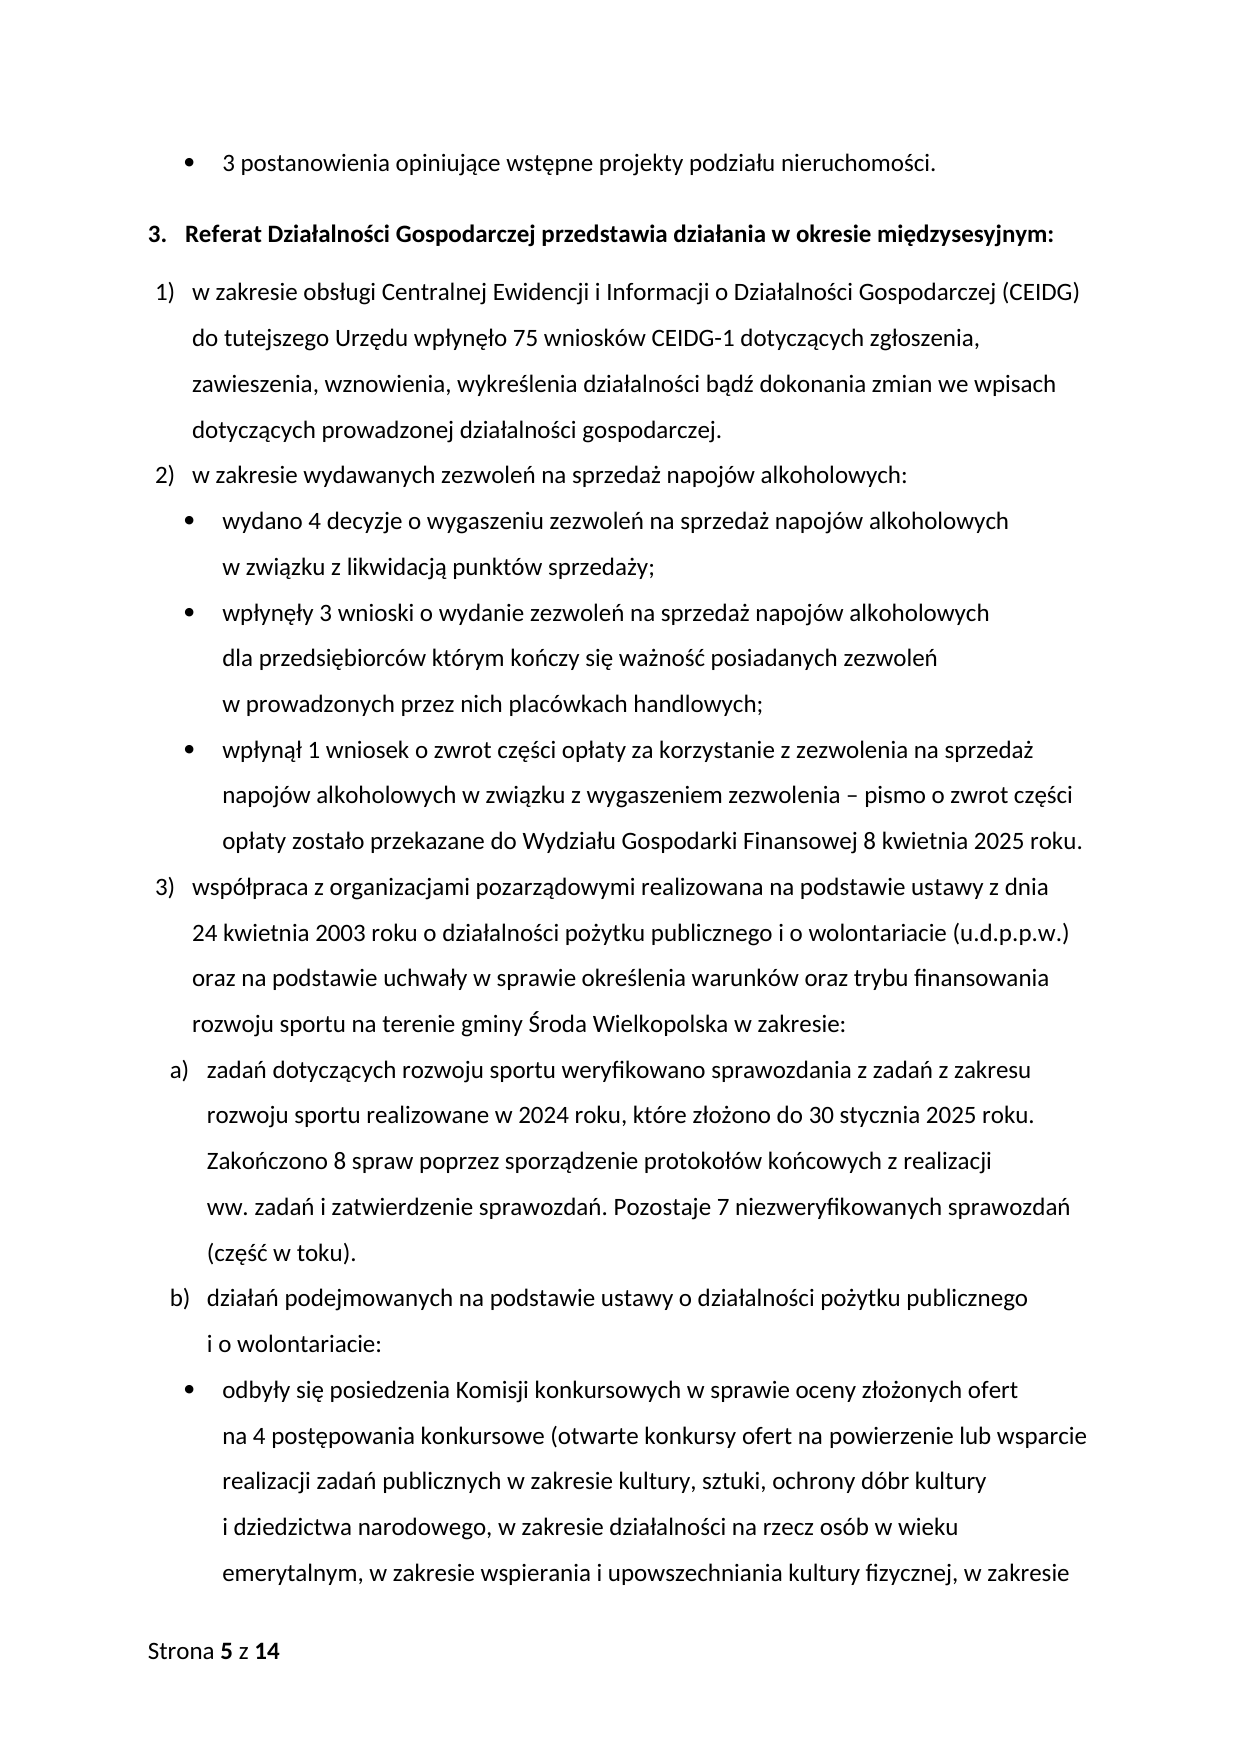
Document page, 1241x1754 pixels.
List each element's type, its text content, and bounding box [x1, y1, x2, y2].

list współpraca z organizacjami pozarządowymi realizowana na podstawie ustawy z dnia 24 kwietnia 2003 roku o działalności pożytku publicznego i o wolontariacie (u.d.p.p.w.) oraz na podstawie uchwały w sprawie określenia warunków oraz trybu finansowania rozwoju sportu na terenie gminy Środa Wielkopolska w zakresie: [155, 871, 1093, 1039]
list wpłynęły 3 wnioski o wydanie zezwoleń na sprzedaż napojów alkoholowych dla przedsiębiorców którym kończy się ważność posiadanych zezwoleń w prowadzonych przez nich placówkach handlowych; [185, 597, 1093, 719]
list wydano 4 decyzje o wygaszeniu zezwoleń na sprzedaż napojów alkoholowych w związku z likwidacją punktów sprzedaży; [185, 505, 1093, 581]
list 3 postanowienia opiniujące wstępne projekty podziału nieruchomości. [185, 148, 1093, 178]
list wpłynął 1 wniosek o zwrot części opłaty za korzystanie z zezwolenia na sprzedaż napojów alkoholowych w związku z wygaszeniem zezwolenia – pismo o zwrot części opłaty zostało przekazane do Wydziału Gospodarki Finansowej 8 kwietnia 2025 roku. [185, 734, 1093, 856]
list w zakresie obsługi Centralnej Ewidencji i Informacji o Działalności Gospodarczej (CEIDG) do tutejszego Urzędu wpłynęło 75 wniosków CEIDG-1 dotyczących zgłoszenia, zawieszenia, wznowienia, wykreślenia działalności bądź dokonania zmian we wpisach dotyczących prowadzonej działalności gospodarczej. [155, 277, 1093, 444]
subtitle Referat Działalności Gospodarczej przedstawia działania w okresie międzysesyjnym: [148, 218, 1093, 249]
list działań podejmowanych na podstawie ustawy o działalności pożytku publicznego i o wolontariacie: [169, 1283, 1093, 1359]
list zadań dotyczących rozwoju sportu weryfikowano sprawozdania z zadań z zakresu rozwoju sportu realizowane w 2024 roku, które złożono do 30 stycznia 2025 roku. Zakończono 8 spraw poprzez sporządzenie protokołów końcowych z realizacji ww. zadań i zatwierdzenie sprawozdań. Pozostaje 7 niezweryfikowanych sprawozdań (część w toku). [169, 1054, 1093, 1267]
list w zakresie wydawanych zezwoleń na sprzedaż napojów alkoholowych: [155, 459, 1093, 490]
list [185, 1374, 1093, 1587]
